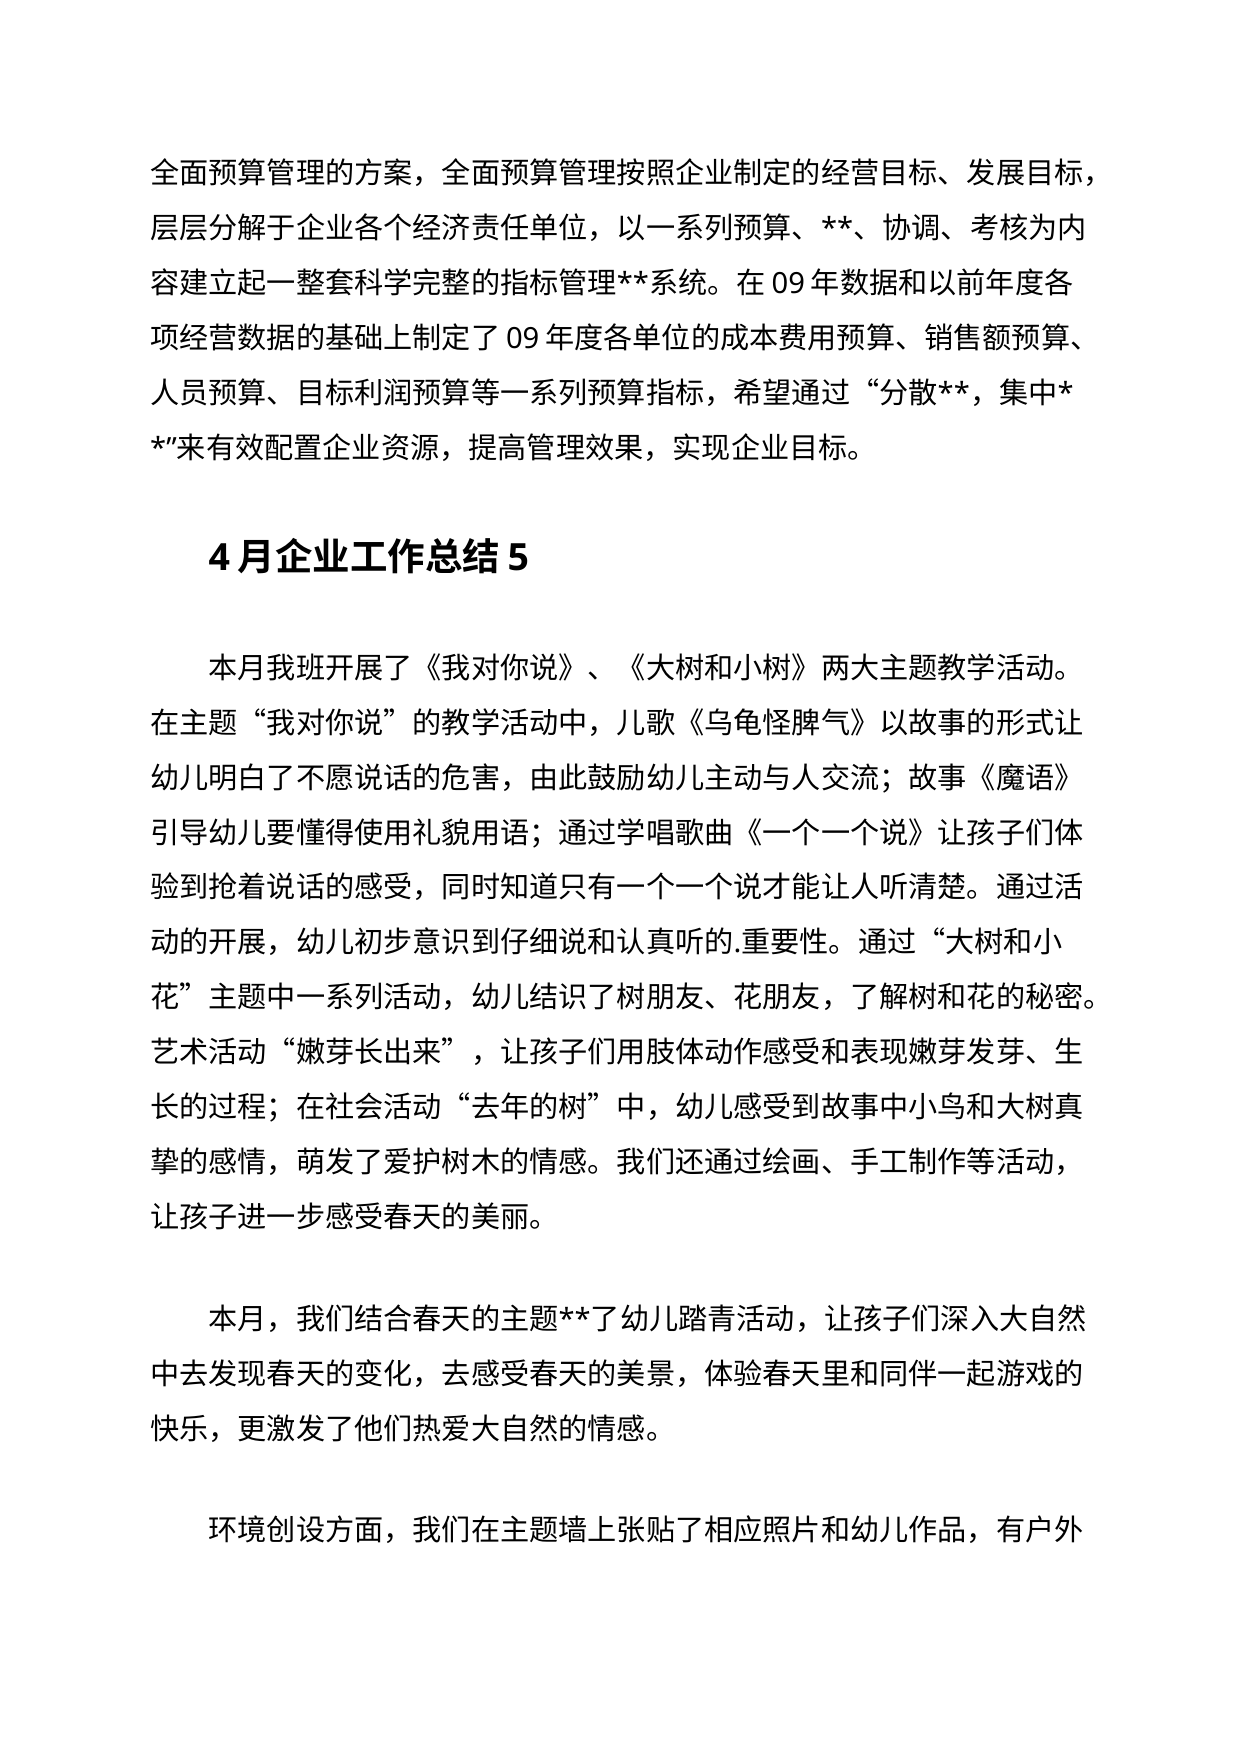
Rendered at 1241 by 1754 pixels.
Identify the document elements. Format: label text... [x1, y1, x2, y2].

text 4月企业工作总结5 [150, 527, 1090, 581]
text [150, 150, 1090, 467]
text 本月，我们结合春天的主题**了幼儿踏青活动，让孩子们深入大自然中去发现春天的变化，去感受春天的美景，体验春天里和同伴一起游戏的快乐，更激发了他们热爱大自然的情感。 [150, 1295, 1090, 1447]
text 本月我班开展了《我对你说》、《大树和小树》两大主题教学活动。在主题“我对你说”的教学活动中，儿歌《乌龟怪脾气》以故事的形式让幼儿明白了不愿说话的危害，由此鼓励幼儿主动与人交流；故事《魔语》引导幼儿要懂得使用礼貌用语；通过学唱歌曲《一个一个说》让孩子们体验到抢着说话的感受，同时知道只有一个一个说才能让人听清楚。通过活动的开展，幼儿初步意识到仔细说和认真听的.重要性。通过“大树和小花”主题中一系列活动，幼儿结识了树朋友、花朋友，了解树和花的秘密。艺术活动“嫩芽长出来”，让孩子们用肢体动作感受和表现嫩芽发芽、生长的过程；在社会活动“去年的树”中，幼儿感受到故事中小鸟和大树真挚的感情，萌发了爱护树木的情感。我们还通过绘画、手工制作等活动，让孩子进一步感受春天的美丽。 [150, 644, 1090, 1236]
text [150, 1507, 1090, 1549]
